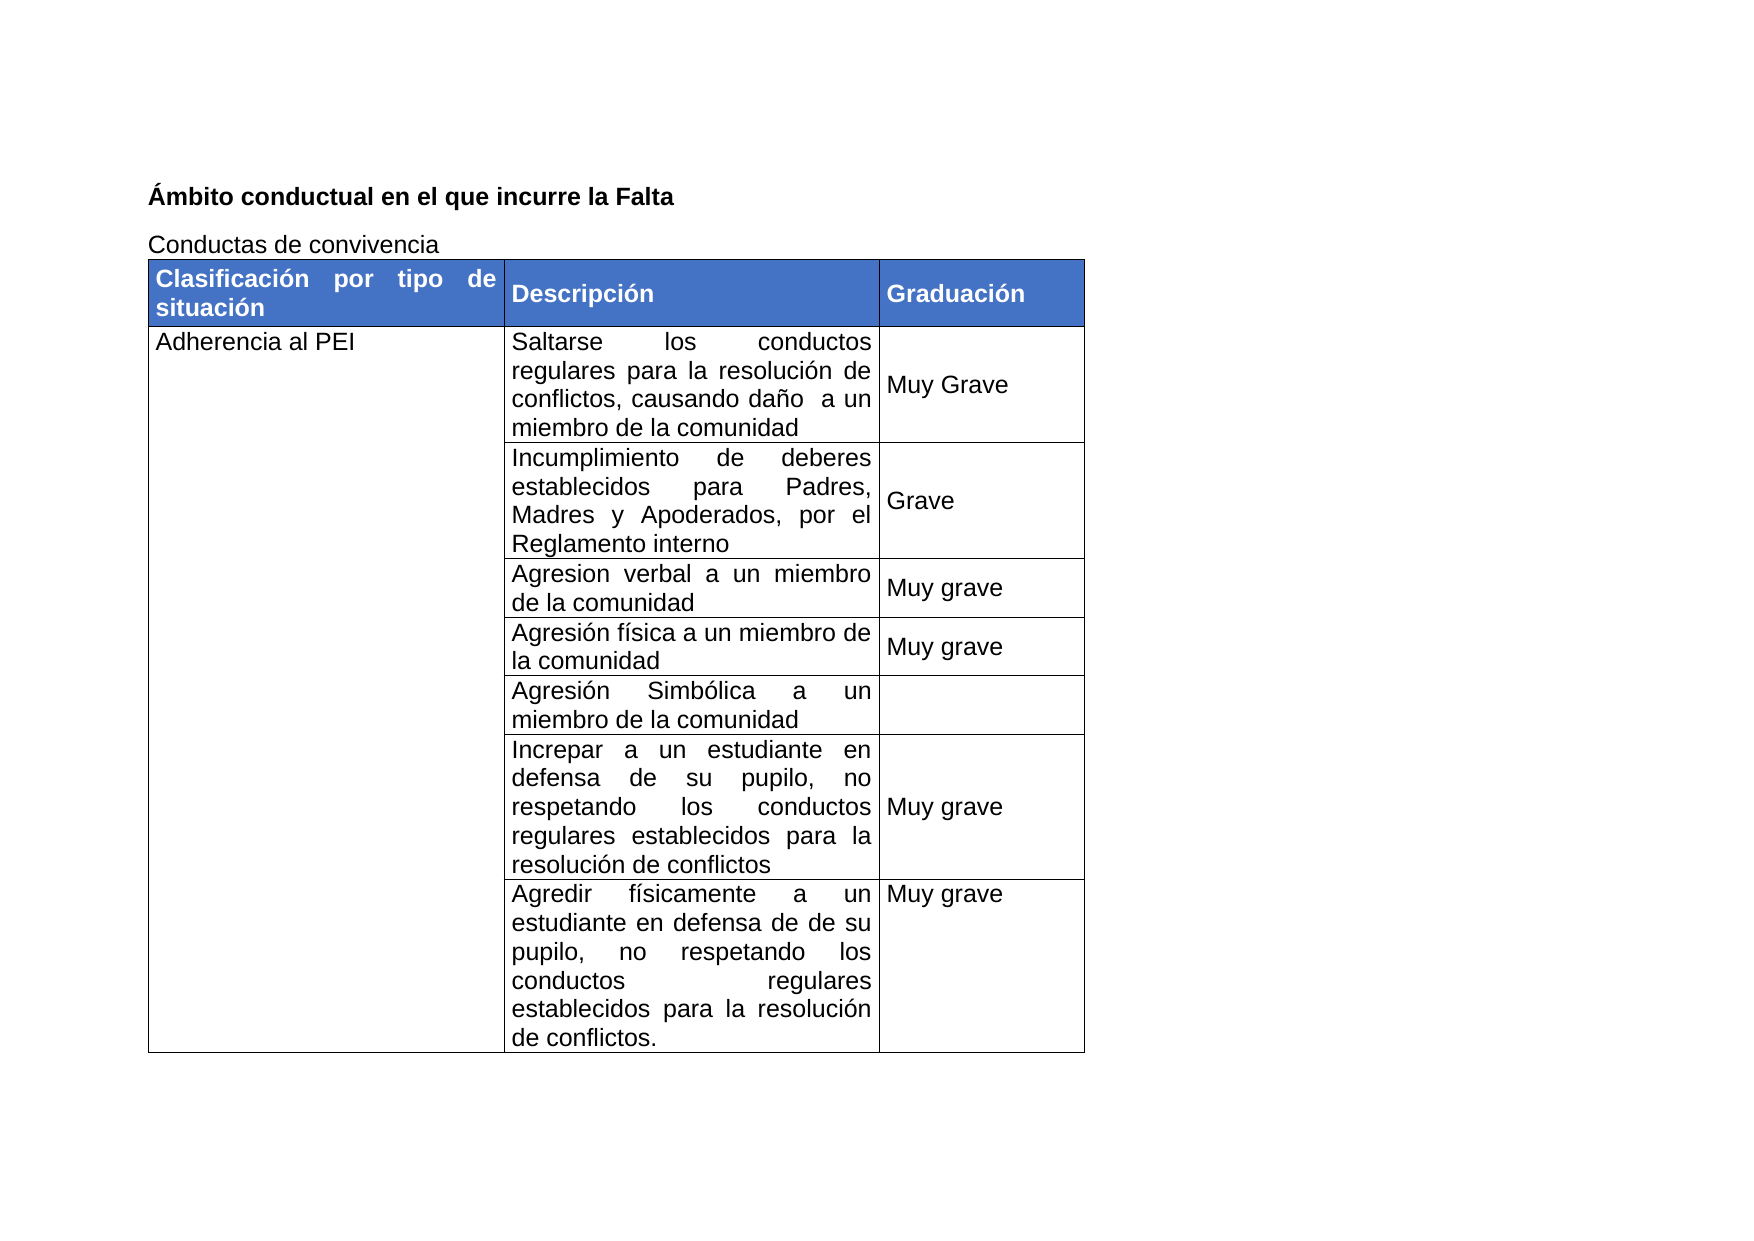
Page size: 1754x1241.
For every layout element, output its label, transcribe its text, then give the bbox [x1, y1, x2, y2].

table_cell Agresión física a un miembro de la comunidad [505, 618, 879, 675]
table_cell Muy grave [880, 880, 1084, 1052]
table_cell Muy grave [880, 618, 1084, 675]
text Conductas de convivencia [148, 231, 1606, 259]
text Ámbito conductual en el que incurre la Falta [148, 186, 1606, 211]
table_cell Muy grave [880, 735, 1084, 878]
table_cell Increpar a un estudiante en defensa de su pupilo, no respetando los conductos regulares establecidos para la resolución de conflictos [505, 735, 879, 878]
table_cell Agredir físicamente a un estudiante en defensa de de su pupilo, no respetando los conductos regulares establecidos para la resolución de conflictos. [505, 880, 879, 1052]
table_cell Muy Grave [880, 327, 1084, 442]
table_header Graduación [880, 260, 1084, 326]
table_cell Agresión Simbólica a un miembro de la comunidad [505, 676, 879, 734]
table_cell Incumplimiento de deberes establecidos para Padres, Madres y Apoderados, por el Reglamento interno [505, 443, 879, 558]
table_cell Grave [880, 443, 1084, 558]
table_cell Saltarse los conductos regulares para la resolución de conflictos, causando daño a un miembro de la comunidad [505, 327, 879, 442]
table_header Clasificación por tipo de situación [149, 260, 504, 326]
table_cell Adherencia al PEI [149, 327, 504, 1052]
table_cell [880, 676, 1084, 734]
table_cell Agresion verbal a un miembro de la comunidad [505, 559, 879, 617]
table_cell Muy grave [880, 559, 1084, 617]
table_header Descripción [505, 260, 879, 326]
